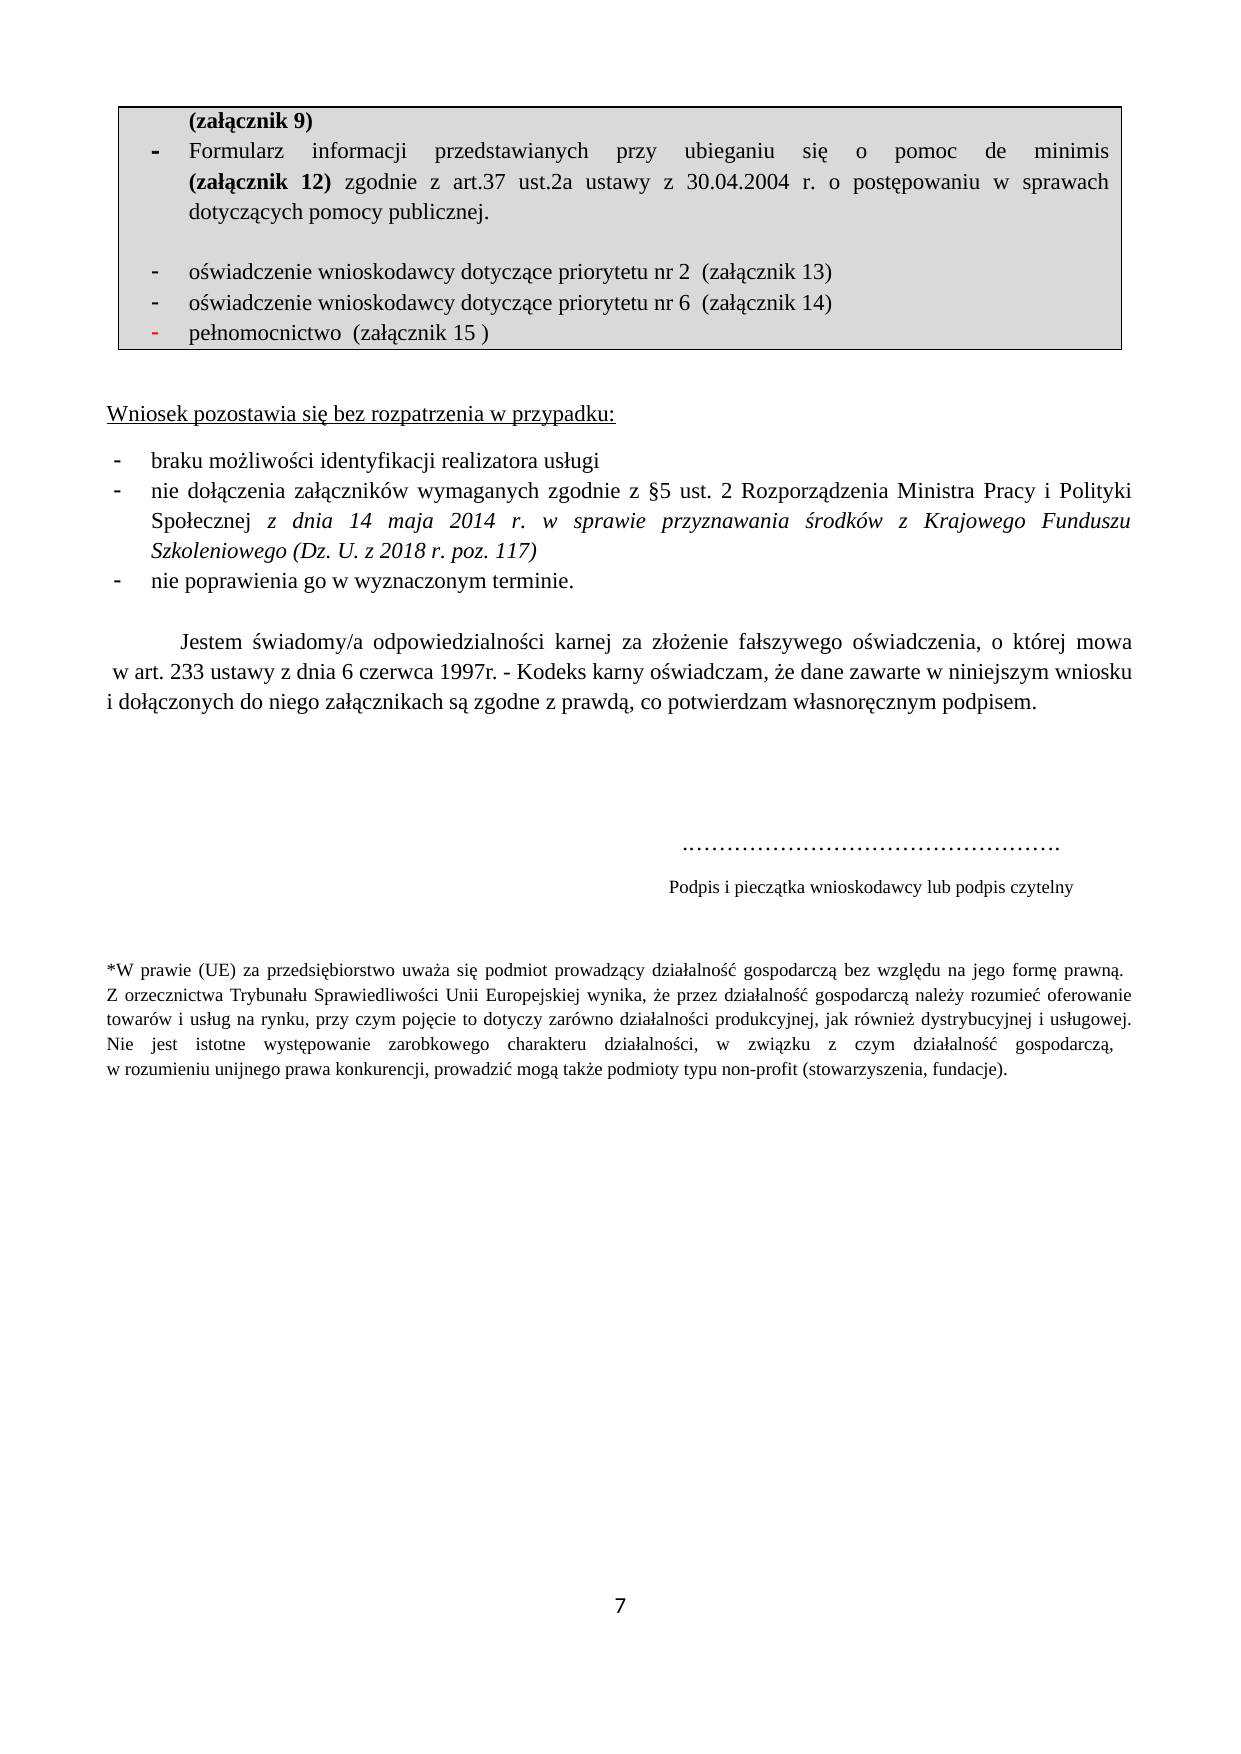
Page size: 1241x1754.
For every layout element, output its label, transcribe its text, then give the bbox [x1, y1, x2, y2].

list braku możliwości identyfikacji realizatora usługi [113, 447, 1134, 473]
text *W prawie (UE) za przedsiębiorstwo uważa się podmiot prowadzący działalność gospodarczą bez względu na jego formę prawną. Z orzecznictwa Trybunału Sprawiedliwości Unii Europejskiej wynika, że przez działalność gospodarczą należy rozumieć oferowanie towarów i usług na rynku, przy czym pojęcie to dotyczy zarówno działalności produkcyjnej, jak również dystrybucyjnej i usługowej. Nie jest istotne występowanie zarobkowego charakteru działalności, w związku z czym działalność gospodarczą, w rozumieniu unijnego prawa konkurencji, prowadzić mogą także podmioty typu non-profit (stowarzyszenia, fundacje). [106, 959, 1134, 1079]
list nie dołączenia załączników wymaganych zgodnie z §5 ust. 2 Rozporządzenia Ministra Pracy i Polityki Społecznej z dnia 14 maja 2014 r. w sprawie przyznawania środków z Krajowego Funduszu Szkoleniowego (Dz. U. z 2018 r. poz. 117) [113, 477, 1134, 564]
text .…………………………………………. [608, 829, 1134, 855]
list nie poprawienia go w wyznaczonym terminie. [113, 567, 1134, 594]
text Jestem świadomy/a odpowiedzialności karnej za złożenie fałszywego oświadczenia, o której mowa w art. 233 ustawy z dnia 6 czerwca 1997r. - Kodeks karny oświadczam, że dane zawarte w niniejszym wniosku i dołączonych do niego załącznikach są zgodne z prawdą, co potwierdzam własnoręcznym podpisem. [106, 628, 1134, 715]
text Wniosek pozostawia się bez rozpatrzenia w przypadku: [106, 400, 1134, 426]
text Podpis i pieczątka wnioskodawcy lub podpis czytelny [608, 876, 1134, 897]
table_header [119, 108, 1121, 349]
